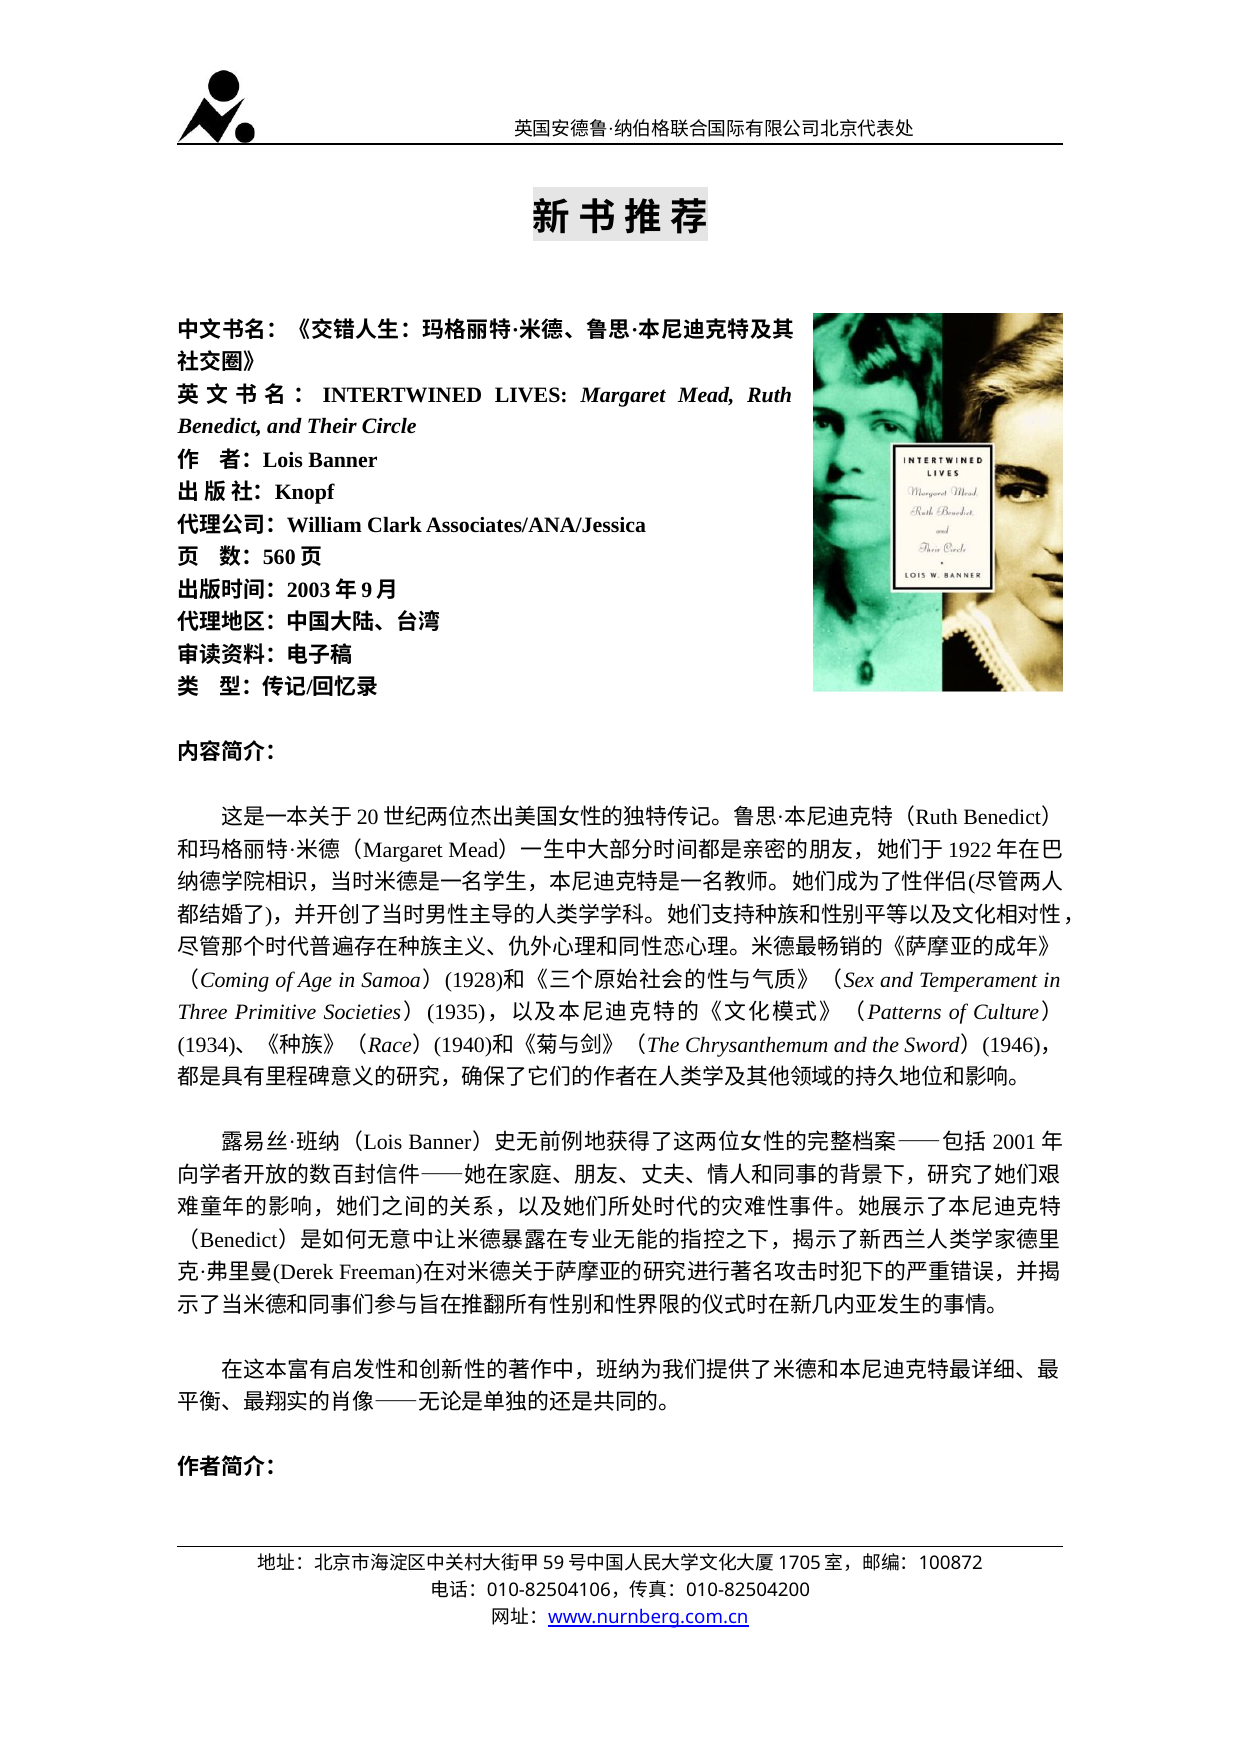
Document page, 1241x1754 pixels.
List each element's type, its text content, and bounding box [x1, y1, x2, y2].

text 在这本富有启发性和创新性的著作中，班纳为我们提供了米德和本尼迪克特最详细、最平衡、最翔实的肖像——无论是单独的还是共同的。 [177, 1351, 1063, 1416]
text 作 者：Lois Banner [177, 441, 813, 474]
picture [813, 313, 1063, 692]
text 出 版 社：Knopf [177, 474, 813, 506]
text 中文书名：《交错人生：玛格丽特·米德、鲁思·本尼迪克特及其社交圈》 [177, 311, 1063, 376]
picture [177, 70, 255, 143]
text 代理地区：中国大陆、台湾 [177, 604, 813, 636]
text 类 型：传记/回忆录 [177, 669, 1063, 701]
text 新 书 推 荐 [177, 181, 1063, 246]
text 这是一本关于20世纪两位杰出美国女性的独特传记。鲁思·本尼迪克特（Ruth Benedict）和玛格丽特·米德（Margaret Mead）一生中大部分时间都是亲密的朋友，她们于1922年在巴纳德学院相识，当时米德是一名学生，本尼迪克特是一名教师。她们成为了性伴侣(尽管两人都结婚了)，并开创了当时男性主导的人类学学科。她们支持种族和性别平等以及文化相对性，尽管那个时代普遍存在种族主义、仇外心理和同性恋心理。米德最畅销的《萨摩亚的成年》（Coming of Age in Samoa）(1928)和《三个原始社会的性与气质》（Sex and Temperament in Three Primitive Societies）(1935)，以及本尼迪克特的《文化模式》（Patterns of Culture）(1934)、《种族》（Race）(1940)和《菊与剑》（The Chrysanthemum and the Sword）(1946)，都是具有里程碑意义的研究，确保了它们的作者在人类学及其他领域的持久地位和影响。 [177, 799, 1063, 1091]
text 审读资料：电子稿 [177, 636, 813, 669]
text 出版时间：2003年9月 [177, 571, 813, 604]
text 露易丝·班纳（Lois Banner）史无前例地获得了这两位女性的完整档案——包括2001年向学者开放的数百封信件——她在家庭、朋友、丈夫、情人和同事的背景下，研究了她们艰难童年的影响，她们之间的关系，以及她们所处时代的灾难性事件。她展示了本尼迪克特（Benedict）是如何无意中让米德暴露在专业无能的指控之下，揭示了新西兰人类学家德里克·弗里曼(Derek Freeman)在对米德关于萨摩亚的研究进行著名攻击时犯下的严重错误，并揭示了当米德和同事们参与旨在推翻所有性别和性界限的仪式时在新几内亚发生的事情。 [177, 1124, 1063, 1319]
text 内容简介： [177, 734, 1063, 766]
text 作者简介： [177, 1449, 1063, 1481]
text 英文书名：INTERTWINED LIVES: Margaret Mead, Ruth Benedict, and Their Circle [177, 376, 813, 441]
text 页 数：560页 [177, 539, 813, 571]
text 代理公司：William Clark Associates/ANA/Jessica [177, 506, 813, 539]
